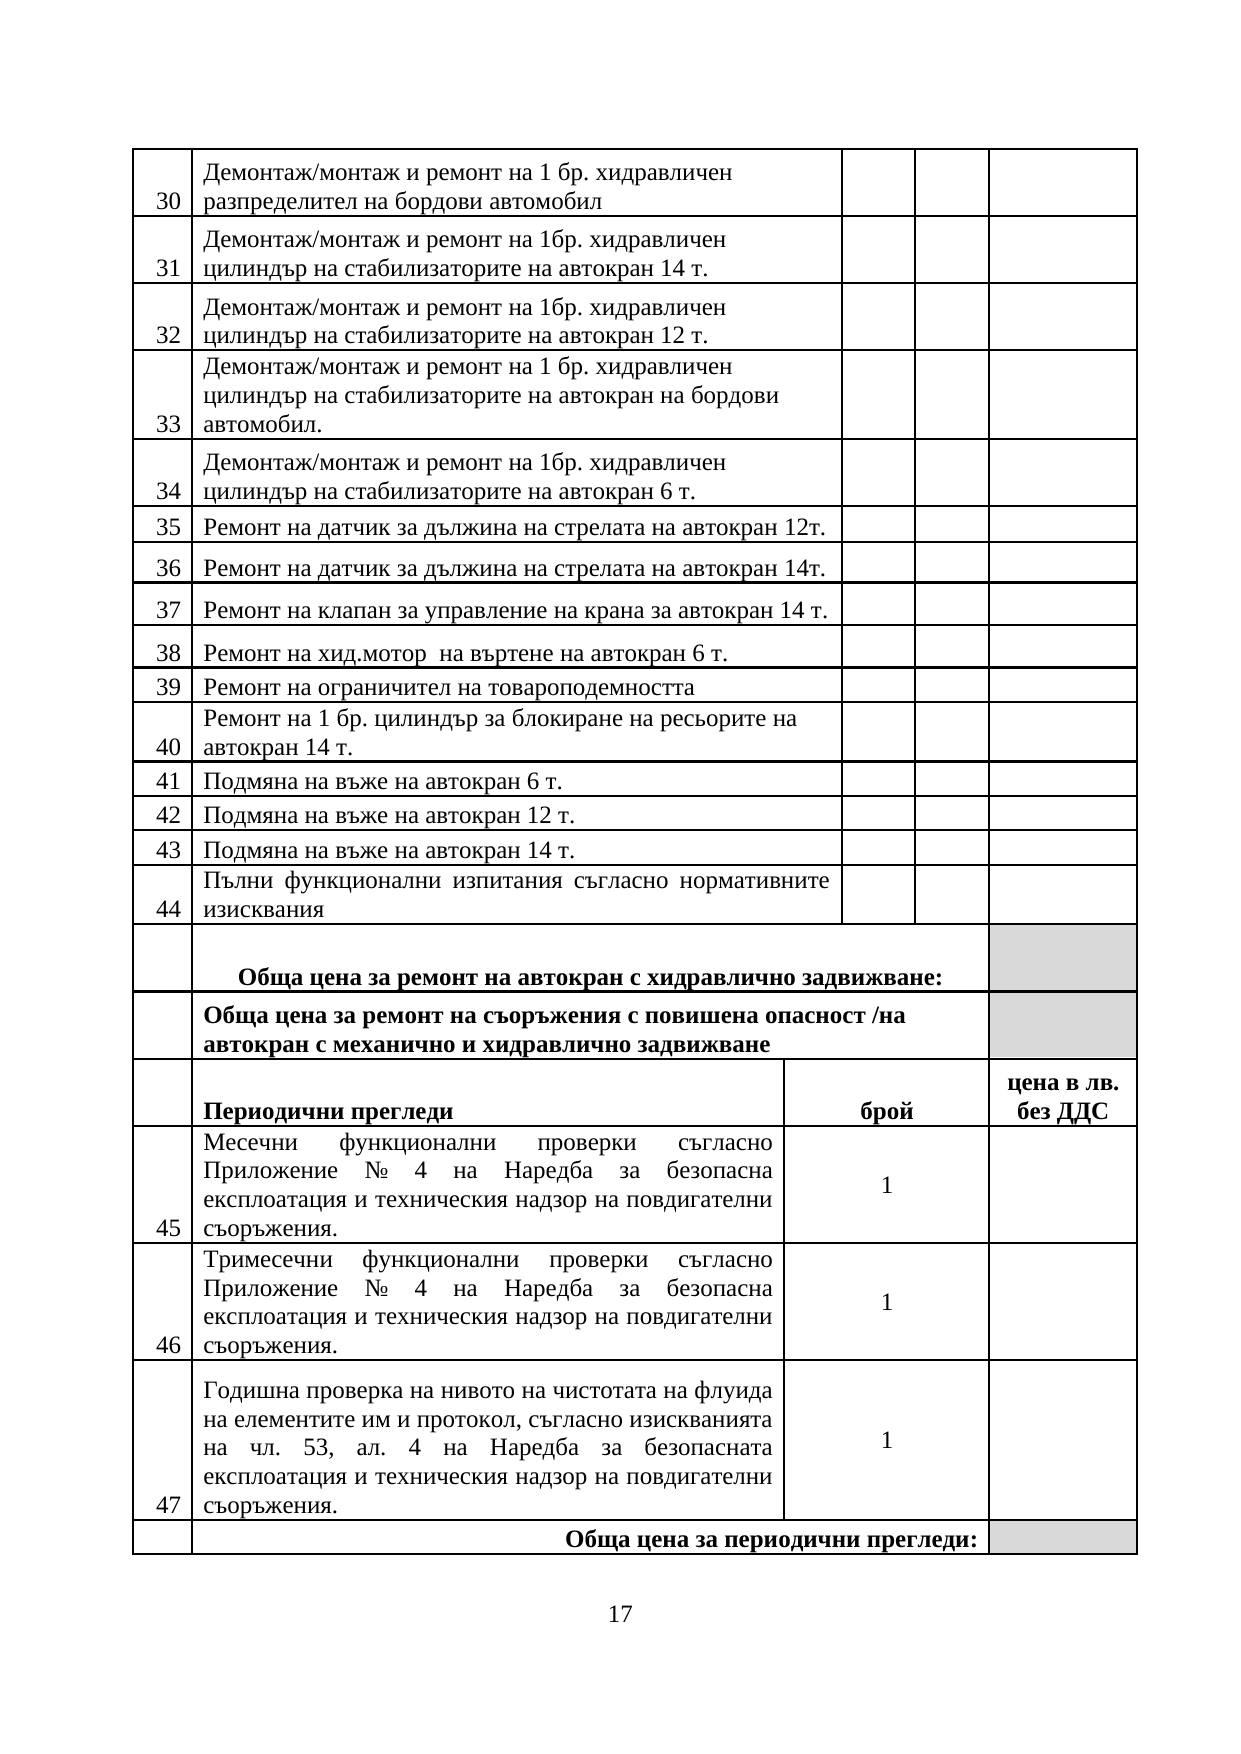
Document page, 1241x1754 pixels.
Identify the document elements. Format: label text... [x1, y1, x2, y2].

table_cell [916, 507, 988, 541]
table_cell 34 [134, 440, 191, 505]
table_cell Пълни функционални изпитания съгласно нормативните изисквания [193, 866, 841, 923]
table_cell Подмяна на въже на автокран 12 т. [193, 797, 841, 829]
table_cell [990, 1521, 1136, 1553]
table_cell [843, 797, 914, 829]
table_cell [990, 797, 1136, 829]
table_cell 39 [134, 669, 191, 701]
table_cell [990, 925, 1136, 990]
table_cell [843, 543, 914, 581]
table_cell [134, 925, 191, 990]
table_cell [843, 351, 914, 437]
table_cell 35 [134, 507, 191, 541]
table_cell [843, 150, 914, 215]
table_cell [916, 831, 988, 863]
table_cell 43 [134, 831, 191, 863]
table_cell [843, 831, 914, 863]
table_cell 40 [134, 703, 191, 760]
table_cell Ремонт на хид.мотор на въртене на автокран 6 т. [193, 626, 841, 666]
table_cell [990, 351, 1136, 437]
table_cell [990, 543, 1136, 581]
table_cell [990, 507, 1136, 541]
table_cell Периодични прегледи [193, 1060, 783, 1125]
table_cell [916, 797, 988, 829]
table_cell Обща цена за ремонт на съоръжения с повишена опасност /на автокран с механично и хидравлично задвижване [193, 993, 988, 1057]
table_cell 37 [134, 584, 191, 624]
table_cell Обща цена за периодични прегледи: [193, 1521, 988, 1553]
table_cell [916, 440, 988, 505]
table_cell Обща цена за ремонт на автокран с хидравлично задвижване: [193, 925, 988, 990]
table_cell Демонтаж/монтаж и ремонт на 1бр. хидравличен цилиндър на стабилизаторите на автокран 14 т. [193, 217, 841, 282]
table_cell 30 [134, 150, 191, 215]
table_cell [843, 669, 914, 701]
table_cell 32 [134, 284, 191, 349]
table_cell [916, 669, 988, 701]
table_cell Демонтаж/монтаж и ремонт на 1бр. хидравличен цилиндър на стабилизаторите на автокран 6 т. [193, 440, 841, 505]
table_cell цена в лв. без ДДС [990, 1060, 1136, 1125]
table_cell [990, 866, 1136, 923]
table_cell Тримесечни функционални проверки съгласно Приложение № 4 на Наредба за безопасна експлоатация и техническия надзор на повдигателни съоръжения. [193, 1244, 783, 1359]
table_cell брой [785, 1060, 988, 1125]
table_cell [916, 763, 988, 795]
table_cell [990, 763, 1136, 795]
table_cell Ремонт на датчик за дължина на стрелата на автокран 14т. [193, 543, 841, 581]
table_cell [843, 284, 914, 349]
table_cell Годишна проверка на нивото на чистотата на флуида на елементите им и протокол, съгласно изискванията на чл. 53, ал. 4 на Наредба за безопасната експлоатация и техническия надзор на повдигателни съоръжения. [193, 1361, 783, 1519]
table_cell [916, 150, 988, 215]
table_cell [916, 584, 988, 624]
table_cell [843, 703, 914, 760]
table_cell [990, 831, 1136, 863]
table_cell 36 [134, 543, 191, 581]
table_cell Ремонт на 1 бр. цилиндър за блокиране на ресьорите на автокран 14 т. [193, 703, 841, 760]
table_cell 42 [134, 797, 191, 829]
table_cell 44 [134, 866, 191, 923]
table_cell [916, 543, 988, 581]
table_cell Демонтаж/монтаж и ремонт на 1 бр. хидравличен цилиндър на стабилизаторите на автокран на бордови автомобил. [193, 351, 841, 437]
table_cell [843, 763, 914, 795]
table_cell Демонтаж/монтаж и ремонт на 1 бр. хидравличен разпределител на бордови автомобил [193, 150, 841, 215]
table_cell [990, 1127, 1136, 1242]
table_cell [134, 993, 191, 1057]
table_cell 1 [785, 1361, 988, 1519]
table_cell Подмяна на въже на автокран 14 т. [193, 831, 841, 863]
table_cell 1 [785, 1127, 988, 1242]
table_cell [990, 440, 1136, 505]
table_cell Ремонт на клапан за управление на крана за автокран 14 т. [193, 584, 841, 624]
table_cell [990, 150, 1136, 215]
table_cell [916, 626, 988, 666]
table_cell 38 [134, 626, 191, 666]
table_cell [990, 584, 1136, 624]
table_cell [843, 626, 914, 666]
table_cell [990, 703, 1136, 760]
table_cell 33 [134, 351, 191, 437]
table_cell [916, 866, 988, 923]
table_cell [916, 284, 988, 349]
table_cell [134, 1060, 191, 1125]
table_cell [916, 351, 988, 437]
table_cell [990, 626, 1136, 666]
table_cell Подмяна на въже на автокран 6 т. [193, 763, 841, 795]
table_cell Месечни функционални проверки съгласно Приложение № 4 на Наредба за безопасна експлоатация и техническия надзор на повдигателни съоръжения. [193, 1127, 783, 1242]
table_cell [990, 284, 1136, 349]
table_cell Ремонт на датчик за дължина на стрелата на автокран 12т. [193, 507, 841, 541]
table_cell 46 [134, 1244, 191, 1359]
table_cell [990, 1361, 1136, 1519]
table_cell [843, 440, 914, 505]
table_cell Демонтаж/монтаж и ремонт на 1бр. хидравличен цилиндър на стабилизаторите на автокран 12 т. [193, 284, 841, 349]
table_cell [990, 669, 1136, 701]
table_cell [990, 1244, 1136, 1359]
table_cell [990, 993, 1136, 1057]
table_cell [990, 217, 1136, 282]
table_cell [843, 507, 914, 541]
table_cell 45 [134, 1127, 191, 1242]
table_cell [843, 866, 914, 923]
table_cell Ремонт на ограничител на товароподемността [193, 669, 841, 701]
table_cell 31 [134, 217, 191, 282]
table_cell [916, 703, 988, 760]
table_cell [134, 1521, 191, 1553]
table_cell 41 [134, 763, 191, 795]
table_cell 47 [134, 1361, 191, 1519]
table_cell [916, 217, 988, 282]
table_cell [843, 217, 914, 282]
table_cell [843, 584, 914, 624]
table_cell 1 [785, 1244, 988, 1359]
